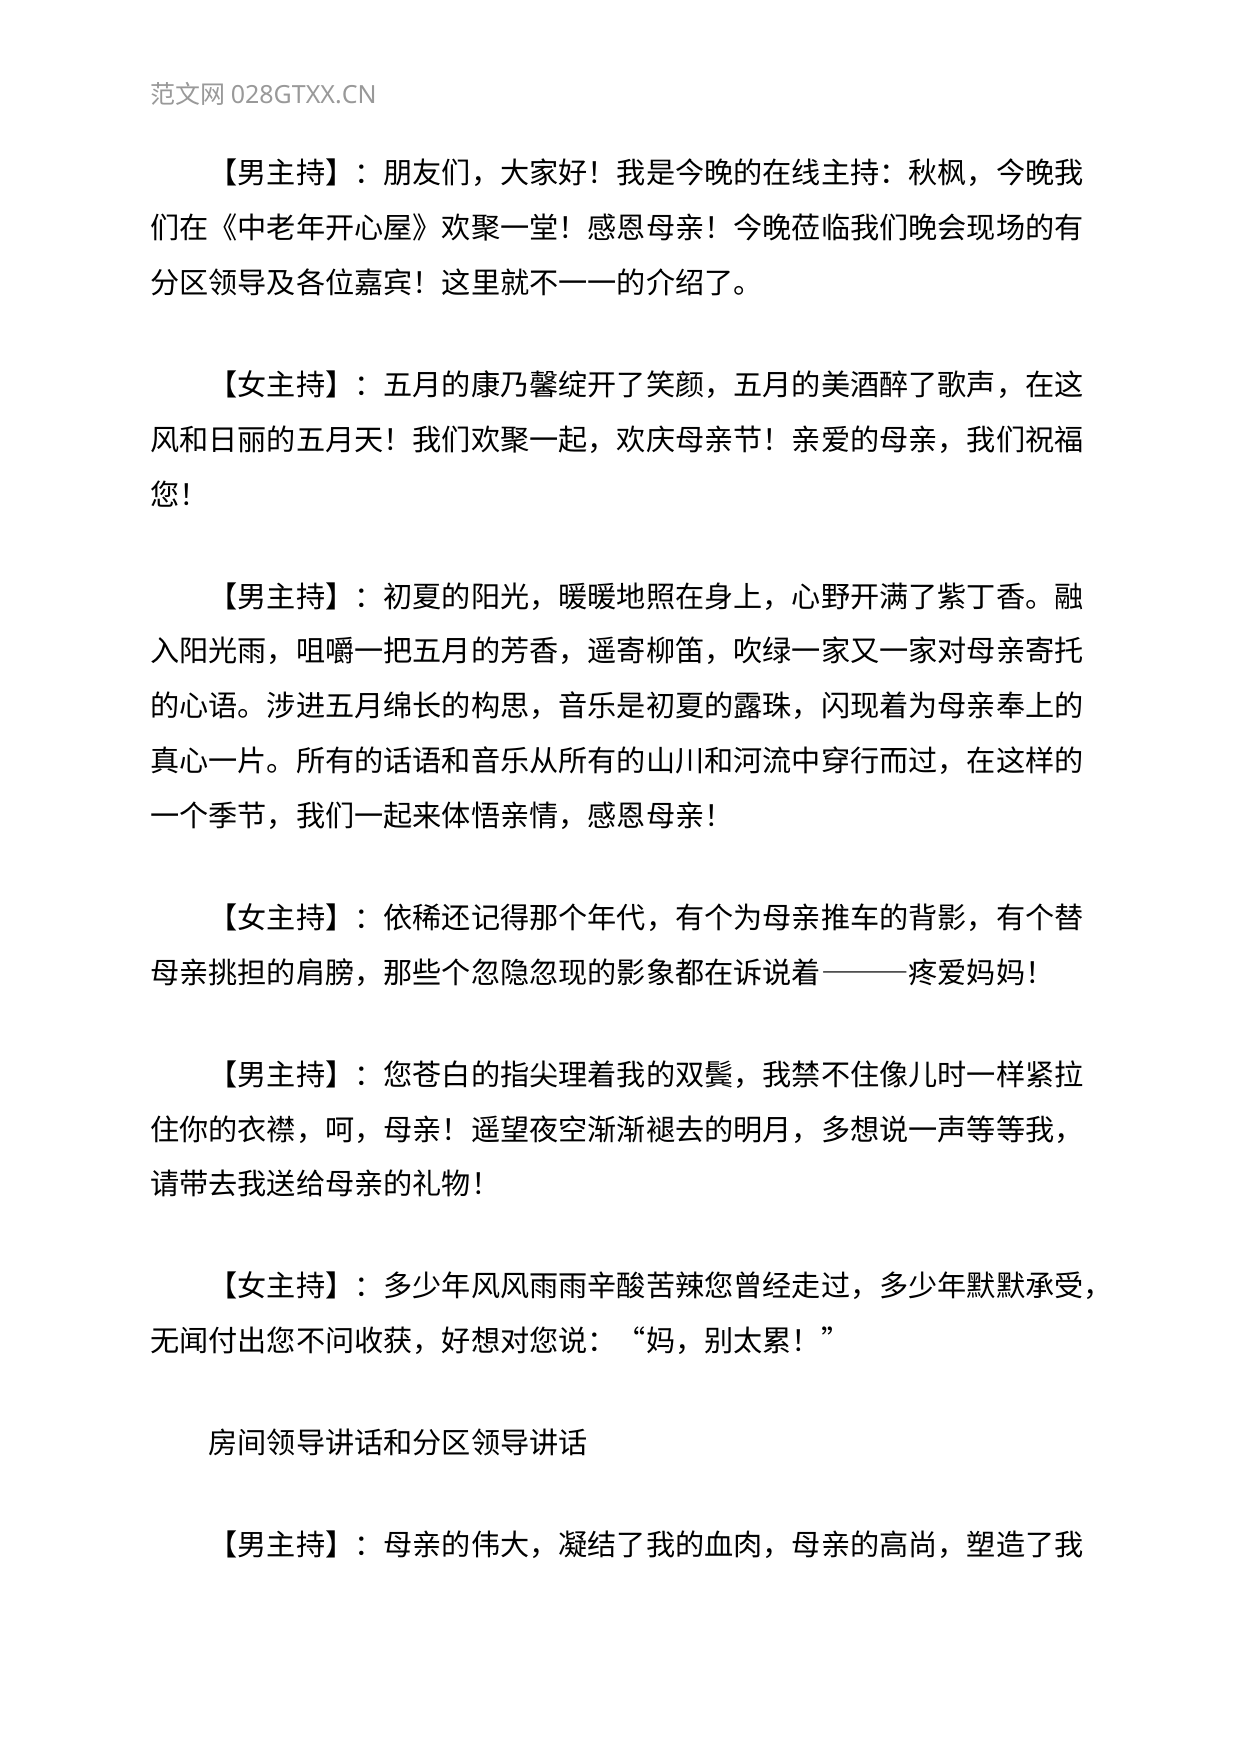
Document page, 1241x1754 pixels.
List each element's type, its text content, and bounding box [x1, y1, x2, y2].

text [150, 1521, 1090, 1563]
text 【男主持】：朋友们，大家好！我是今晚的在线主持：秋枫，今晚我们在《中老年开心屋》欢聚一堂！感恩母亲！今晚莅临我们晚会现场的有分区领导及各位嘉宾！这里就不一一的介绍了。 [150, 150, 1090, 302]
text 【女主持】：依稀还记得那个年代，有个为母亲推车的背影，有个替母亲挑担的肩膀，那些个忽隐忽现的影象都在诉说着———疼爱妈妈！ [150, 894, 1090, 992]
text 【女主持】：五月的康乃馨绽开了笑颜，五月的美酒醉了歌声，在这风和日丽的五月天！我们欢聚一起，欢庆母亲节！亲爱的母亲，我们祝福您！ [150, 362, 1090, 514]
text 房间领导讲话和分区领导讲话 [150, 1419, 1090, 1462]
text 【男主持】：您苍白的指尖理着我的双鬓，我禁不住像儿时一样紧拉住你的衣襟，呵，母亲！遥望夜空渐渐褪去的明月，多想说一声等等我，请带去我送给母亲的礼物！ [150, 1051, 1090, 1203]
text 【男主持】：初夏的阳光，暖暖地照在身上，心野开满了紫丁香。融入阳光雨，咀嚼一把五月的芳香，遥寄柳笛，吹绿一家又一家对母亲寄托的心语。涉进五月绵长的构思，音乐是初夏的露珠，闪现着为母亲奉上的真心一片。所有的话语和音乐从所有的山川和河流中穿行而过，在这样的一个季节，我们一起来体悟亲情，感恩母亲！ [150, 573, 1090, 835]
text 【女主持】：多少年风风雨雨辛酸苦辣您曾经走过，多少年默默承受，无闻付出您不问收获，好想对您说：“妈，别太累！” [150, 1263, 1090, 1360]
